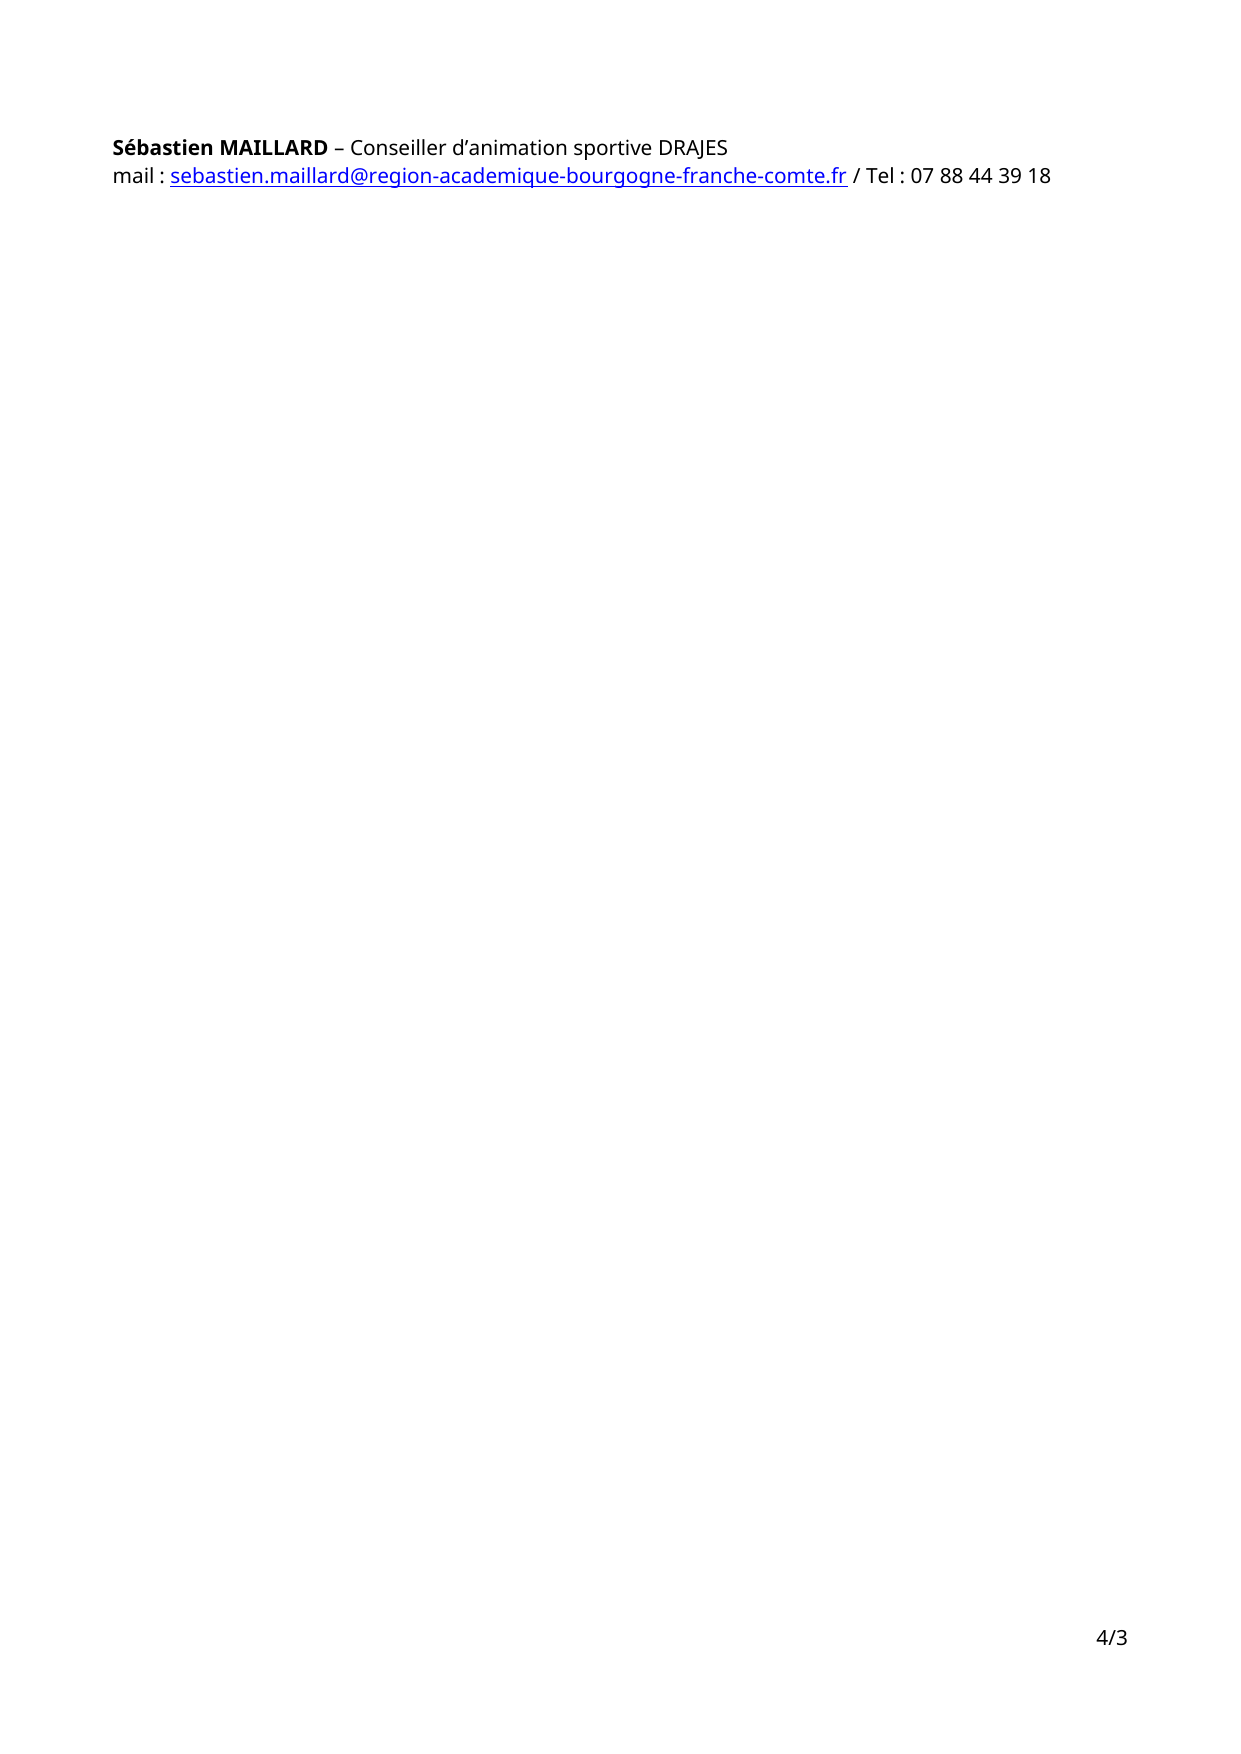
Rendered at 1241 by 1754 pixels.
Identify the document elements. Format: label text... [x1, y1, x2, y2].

text Sébastien MAILLARD – Conseiller d’animation sportive DRAJES [112, 133, 1128, 161]
text mail : sebastien.maillard@region-academique-bourgogne-franche-comte.fr / Tel : 07 88 44 39 18 [112, 161, 1128, 190]
